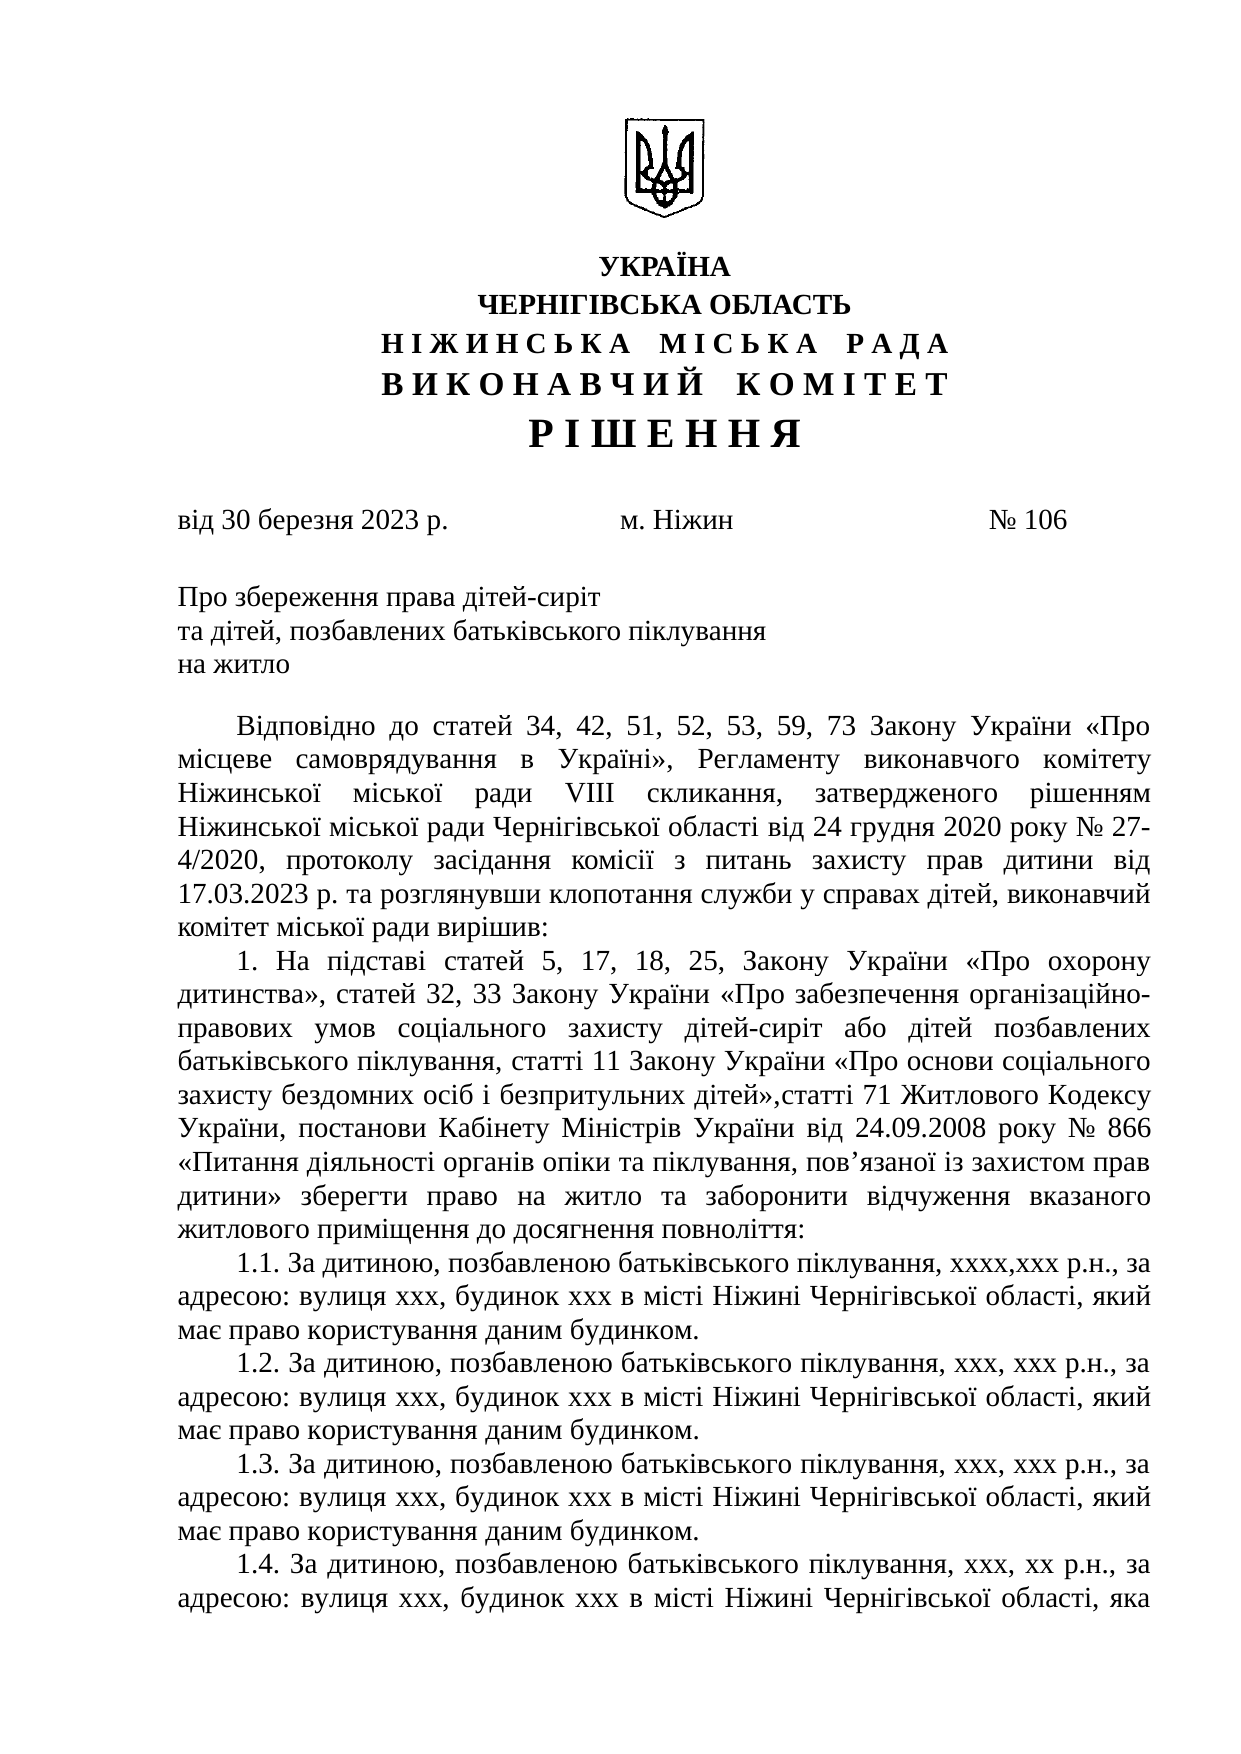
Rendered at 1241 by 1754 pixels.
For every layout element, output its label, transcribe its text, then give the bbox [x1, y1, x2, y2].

text від 30 березня 2023 р. м. Ніжин № 106 [177, 502, 1152, 536]
text 1. На підставі статей 5, 17, 18, 25, Закону України «Про охорону дитинства», статей 32, 33 Закону України «Про забезпечення організаційно-правових умов соціального захисту дітей-сиріт або дітей позбавлених батьківського піклування, статті 11 Закону України «Про основи соціального захисту бездомних осіб і безпритульних дітей»,статті 71 Житлового Кодексу України, постанови Кабінету Міністрів України від 24.09.2008 року № 866 «Питання діяльності органів опіки та піклування, пов’язаної із захистом прав дитини» зберегти право на житло та заборонити відчуження вказаного житлового приміщення до досягнення повноліття: [177, 1043, 1152, 1144]
text Про збереження права дітей-сиріт [177, 579, 1152, 613]
text на житло [177, 646, 1152, 680]
text Р І Ш Е Н Н Я [177, 409, 1152, 457]
text та дітей, позбавлених батьківського піклування [177, 613, 1152, 646]
text 1. На підставі статей 5, 17, 18, 25, Закону України «Про охорону дитинства», статей 32, 33 Закону України «Про забезпечення організаційно-правових умов соціального захисту дітей-сиріт або дітей позбавлених батьківського піклування, статті 11 Закону України «Про основи соціального захисту бездомних осіб і безпритульних дітей»,статті 71 Житлового Кодексу України, постанови Кабінету Міністрів України від 24.09.2008 року № 866 «Питання діяльності органів опіки та піклування, пов’язаної із захистом прав дитини» зберегти право на житло та заборонити відчуження вказаного житлового приміщення до досягнення повноліття: [177, 1178, 1152, 1245]
text В И К О Н А В Ч И Й К О М І Т Е Т [177, 364, 1152, 403]
text Відповідно до статей 34, 42, 51, 52, 53, 59, 73 Закону України «Про місцеве самоврядування в Україні», Регламенту виконавчого комітету Ніжинської міської ради VIII скликання, затвердженого рішенням Ніжинської міської ради Чернігівської області від 24 грудня 2020 року № 27-4/2020, протоколу засідання комісії з питань захисту прав дитини від 17.03.2023 р. та розглянувши клопотання служби у справах дітей, виконавчий комітет міської ради вирішив: [177, 708, 1152, 943]
text 1.1. За дитиною, позбавленою батьківського піклування, хххх,ххх р.н., за адресою: вулиця ххх, будинок ххх в місті Ніжині Чернігівської області, який має право користування даним будинком. [177, 1245, 1152, 1345]
text 1.3. За дитиною, позбавленою батьківського піклування, ххх, ххх р.н., за адресою: вулиця ххх, будинок ххх в місті Ніжині Чернігівської області, який має право користування даним будинком. [177, 1446, 1152, 1547]
text Н І Ж И Н С Ь К А М І С Ь К А Р А Д А [177, 326, 1152, 359]
text 1.2. За дитиною, позбавленою батьківського піклування, ххх, ххх р.н., за адресою: вулиця ххх, будинок ххх в місті Ніжині Чернігівської області, який має право користування даним будинком. [177, 1345, 1152, 1446]
text ЧЕРНІГІВСЬКА ОБЛАСТЬ [177, 287, 1152, 321]
text УКРАЇНА [177, 249, 1152, 282]
picture [624, 118, 705, 218]
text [177, 1547, 1152, 1614]
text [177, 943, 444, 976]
